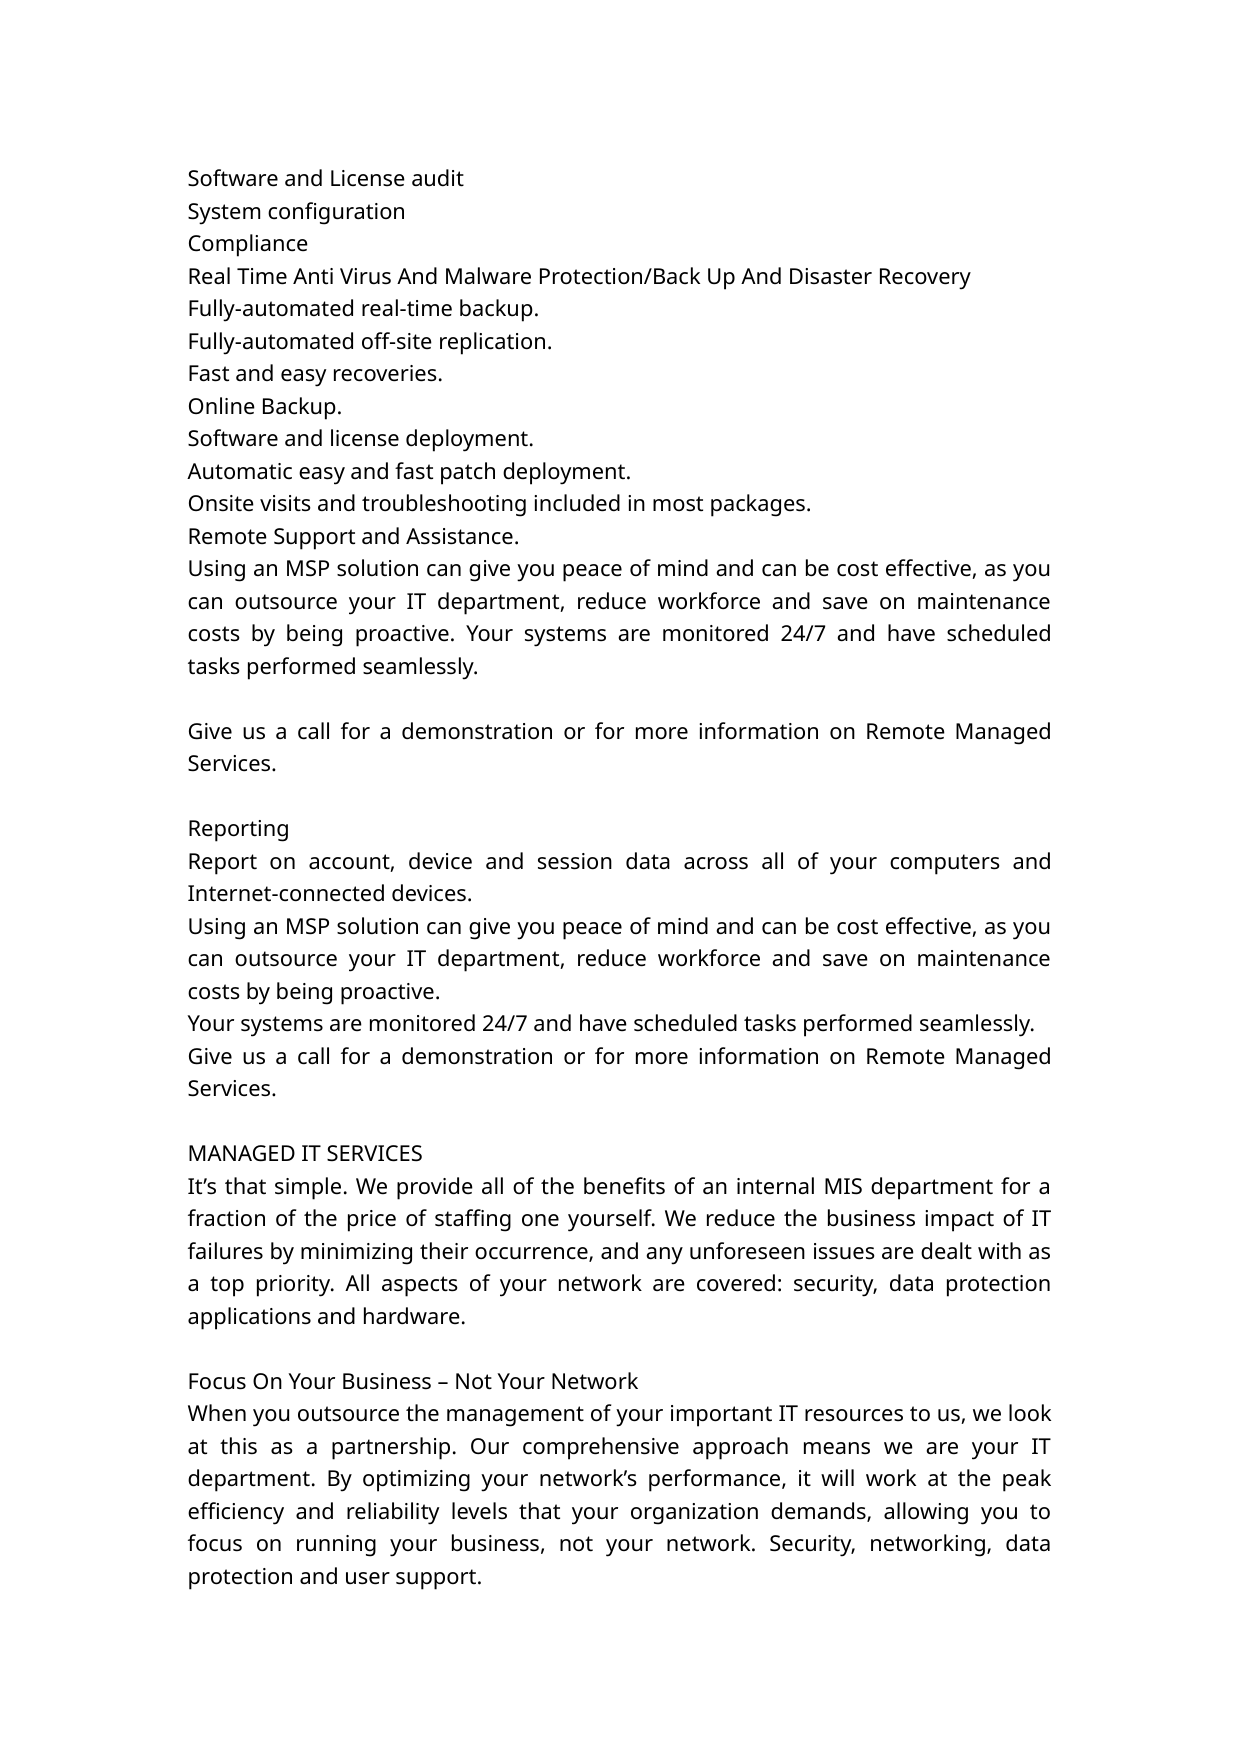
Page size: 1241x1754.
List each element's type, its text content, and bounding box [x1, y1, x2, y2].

text Your systems are monitored 24/7 and have scheduled tasks performed seamlessly. [187, 1007, 1053, 1039]
text Fully-automated real-time backup. [187, 292, 1053, 324]
text Online Backup. [187, 389, 1053, 422]
text Compliance [187, 227, 1053, 259]
text Automatic easy and fast patch deployment. [187, 454, 1053, 487]
text Give us a call for a demonstration or for more information on Remote Managed Services. [187, 714, 1053, 779]
text Using an MSP solution can give you peace of mind and can be cost effective, as you can outsource your IT department, reduce workforce and save on maintenance costs by being proactive. Your systems are monitored 24/7 and have scheduled tasks performed seamlessly. [187, 552, 1053, 682]
text Give us a call for a demonstration or for more information on Remote Managed Services. [187, 1039, 1053, 1104]
text Real Time Anti Virus And Malware Protection/Back Up And Disaster Recovery [187, 259, 1053, 292]
text Report on account, device and session data across all of your computers and Internet-connected devices. [187, 844, 1053, 909]
text Using an MSP solution can give you peace of mind and can be cost effective, as you can outsource your IT department, reduce workforce and save on maintenance costs by being proactive. [187, 909, 1053, 1007]
text Onsite visits and troubleshooting included in most packages. [187, 487, 1053, 519]
text Fully-automated off-site replication. [187, 324, 1053, 357]
text Reporting [187, 812, 1053, 844]
text MANAGED IT SERVICES [187, 1137, 1053, 1169]
text Fast and easy recoveries. [187, 357, 1053, 389]
text It’s that simple. We provide all of the benefits of an internal MIS department for a fraction of the price of staffing one yourself. We reduce the business impact of IT failures by minimizing their occurrence, and any unforeseen issues are dealt with as a top priority. All aspects of your network are covered: security, data protection applications and hardware. [187, 1169, 1053, 1332]
text Focus On Your Business – Not Your Network [187, 1364, 1053, 1397]
text System configuration [187, 194, 1053, 227]
text Software and license deployment. [187, 422, 1053, 454]
text Software and License audit [187, 162, 1053, 194]
text Remote Support and Assistance. [187, 519, 1053, 552]
text When you outsource the management of your important IT resources to us, we look at this as a partnership. Our comprehensive approach means we are your IT department. By optimizing your network’s performance, it will work at the peak efficiency and reliability levels that your organization demands, allowing you to focus on running your business, not your network. Security, networking, data protection and user support. [187, 1397, 1053, 1592]
